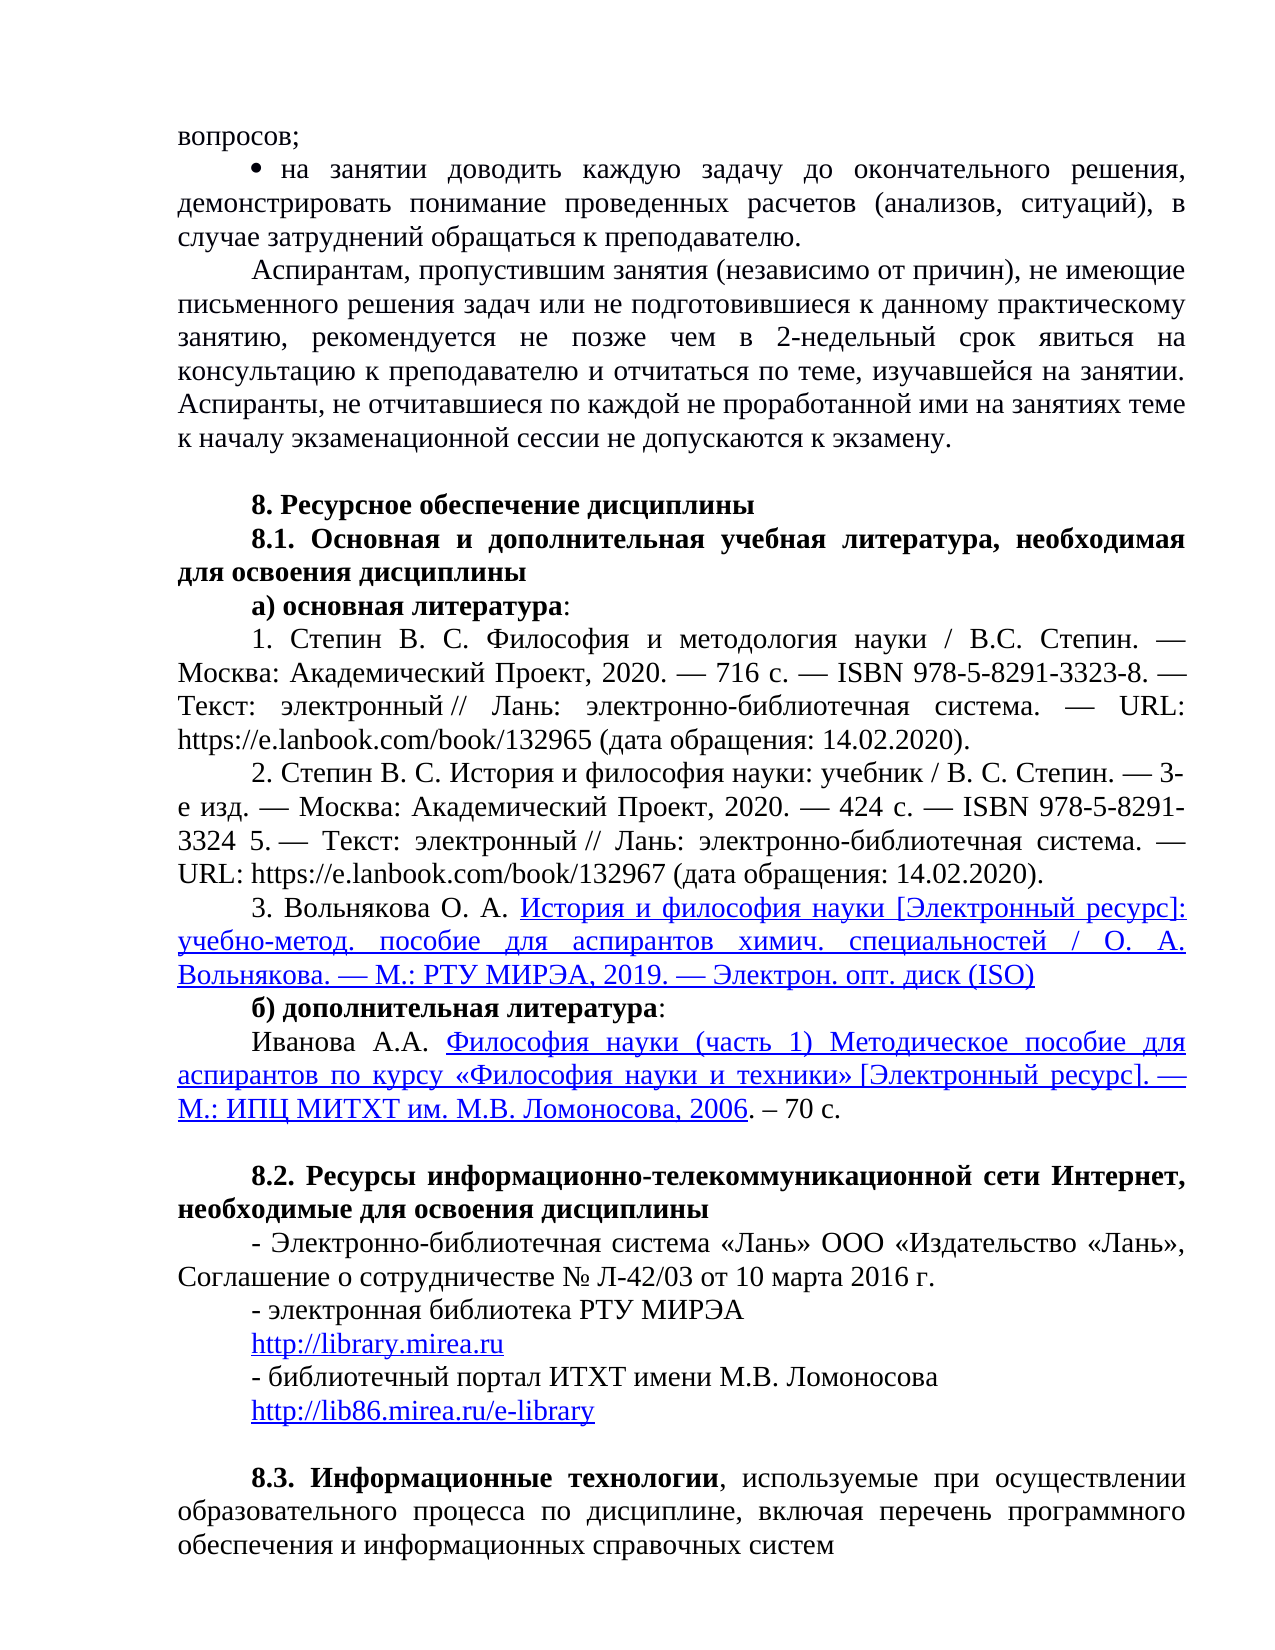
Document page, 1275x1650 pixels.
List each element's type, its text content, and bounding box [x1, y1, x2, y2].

text Аспирантам, пропустившим занятия (независимо от причин), не имеющие письменного решения задач или не подготовившиеся к данному практическому занятию, рекомендуется не позже чем в 2-недельный срок явиться на консультацию к преподавателю и отчитаться по теме, изучавшейся на занятии. Аспиранты, не отчитавшиеся по каждой не проработанной ими на занятиях теме к началу экзаменационной сессии не допускаются к экзамену. [177, 252, 1186, 454]
text Иванова А.А. Философия науки (часть 1) Методическое пособие для аспирантов по курсу «Философия науки и техники» [Электронный ресурс]. — М.: ИПЦ МИТХТ им. М.В. Ломоносова, 2006. – 70 с. [177, 1024, 1186, 1086]
list на занятии доводить каждую задачу до окончательного решения, демонстрировать понимание проведенных расчетов (анализов, ситуаций), в случае затруднений обращаться к преподавателю. [177, 152, 1186, 252]
list 8. Ресурсное обеспечение дисциплины [177, 487, 1186, 521]
text - электронная библиотека РТУ МИРЭА [177, 1292, 1186, 1326]
text 8.2. Ресурсы информационно-телекоммуникационной сети Интернет, необходимые для освоения дисциплины [177, 1158, 1186, 1225]
text http://lib86.mirea.ru/e-library [177, 1393, 1186, 1426]
text 8.1. Основная и дополнительная учебная литература, необходимая для освоения дисциплины [177, 521, 1186, 588]
text 3. Вольнякова О. А. История и философия науки [Электронный ресурс]: учебно-метод. пособие для аспирантов химич. специальностей / О. А. Вольнякова. — М.: РТУ МИРЭА, 2019. — Электрон. опт. диск (ISO) [177, 953, 1186, 990]
text 8.3. Информационные технологии, используемые при осуществлении образовательного процесса по дисциплине, включая перечень программного обеспечения и информационных справочных систем [177, 1460, 1186, 1561]
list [177, 118, 1186, 152]
text 2. Степин В. С. История и философия науки: учебник / В. С. Степин. — 3-е изд. — Москва: Академический Проект, 2020. — 424 с. — ISBN 978-5-8291-3324 5. — Текст: электронный // Лань: электронно-библиотечная система. — URL: https://e.lanbook.com/book/132967 (дата обращения: 14.02.2020). [177, 756, 1186, 890]
list 1. Степин В. С. Философия и методология науки / В.С. Степин. — Москва: Академический Проект, 2020. — 716 с. — ISBN 978-5-8291-3323-8. — Текст: электронный // Лань: электронно-библиотечная система. — URL: https://e.lanbook.com/book/132965 (дата обращения: 14.02.2020). [177, 621, 1186, 756]
text б) дополнительная литература: [177, 990, 1186, 1024]
text - библиотечный портал ИТХТ имени М.В. Ломоносова [177, 1359, 1186, 1393]
text а) основная литература: [177, 588, 1186, 621]
text Иванова А.А. Философия науки (часть 1) Методическое пособие для аспирантов по курсу «Философия науки и техники» [Электронный ресурс]. — М.: ИПЦ МИТХТ им. М.В. Ломоносова, 2006. – 70 с. [177, 1088, 1186, 1124]
text http://library.mirea.ru [177, 1326, 1186, 1359]
text 3. Вольнякова О. А. История и философия науки [Электронный ресурс]: учебно-метод. пособие для аспирантов химич. специальностей / О. А. Вольнякова. — М.: РТУ МИРЭА, 2019. — Электрон. опт. диск (ISO) [177, 890, 1186, 952]
text - Электронно-библиотечная система «Лань» ООО «Издательство «Лань», Соглашение о сотрудничестве № Л-42/03 от 10 марта 2016 г. [177, 1225, 1186, 1292]
